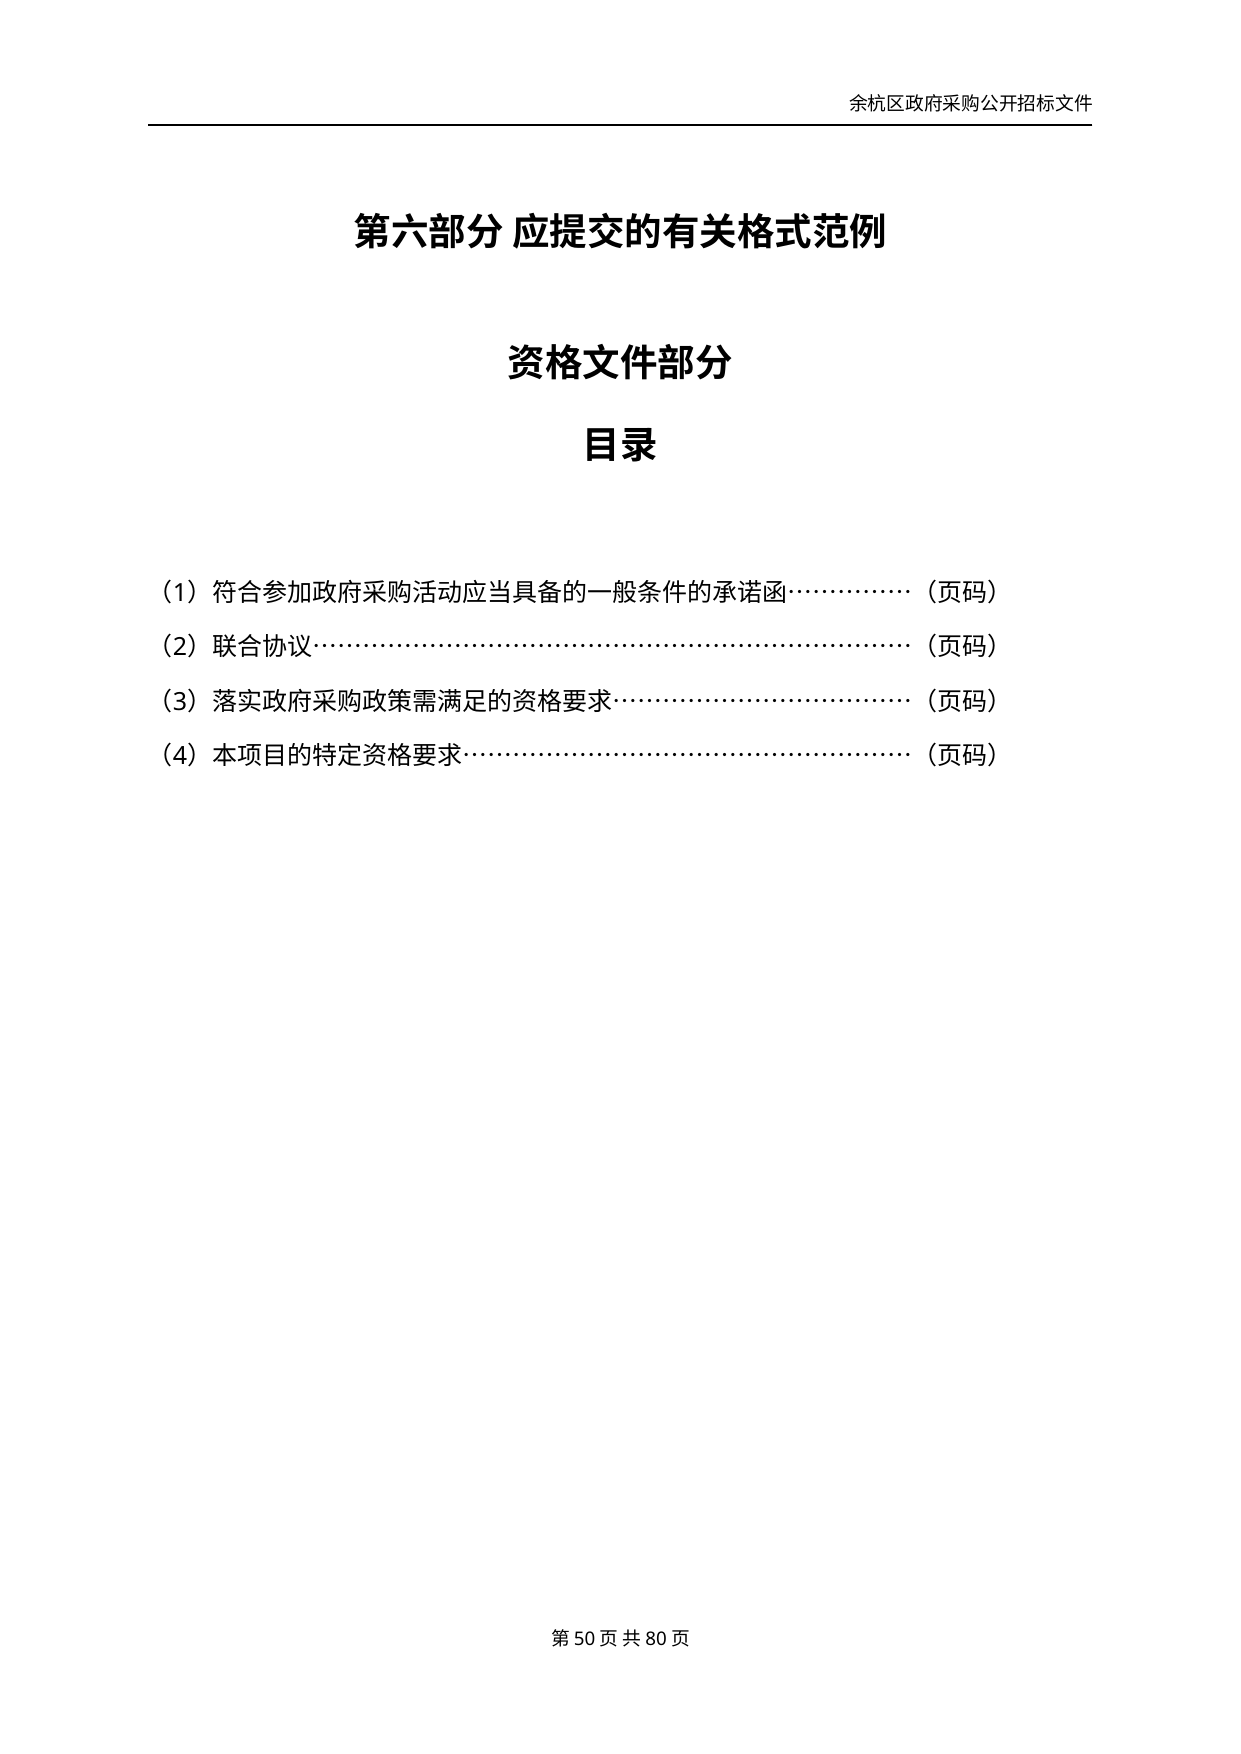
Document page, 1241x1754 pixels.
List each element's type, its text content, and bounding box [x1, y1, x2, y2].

text （2）联合协议………………………………………………………………（页码） [148, 627, 1092, 663]
text 第六部分 应提交的有关格式范例 [148, 202, 1092, 257]
text （3）落实政府采购政策需满足的资格要求………………………………（页码） [148, 681, 1092, 717]
text （1）符合参加政府采购活动应当具备的一般条件的承诺函……………（页码） [148, 572, 1092, 609]
text 目录 [148, 414, 1092, 469]
text 资格文件部分 [148, 333, 1092, 387]
text （4）本项目的特定资格要求………………………………………………（页码） [148, 736, 1092, 772]
